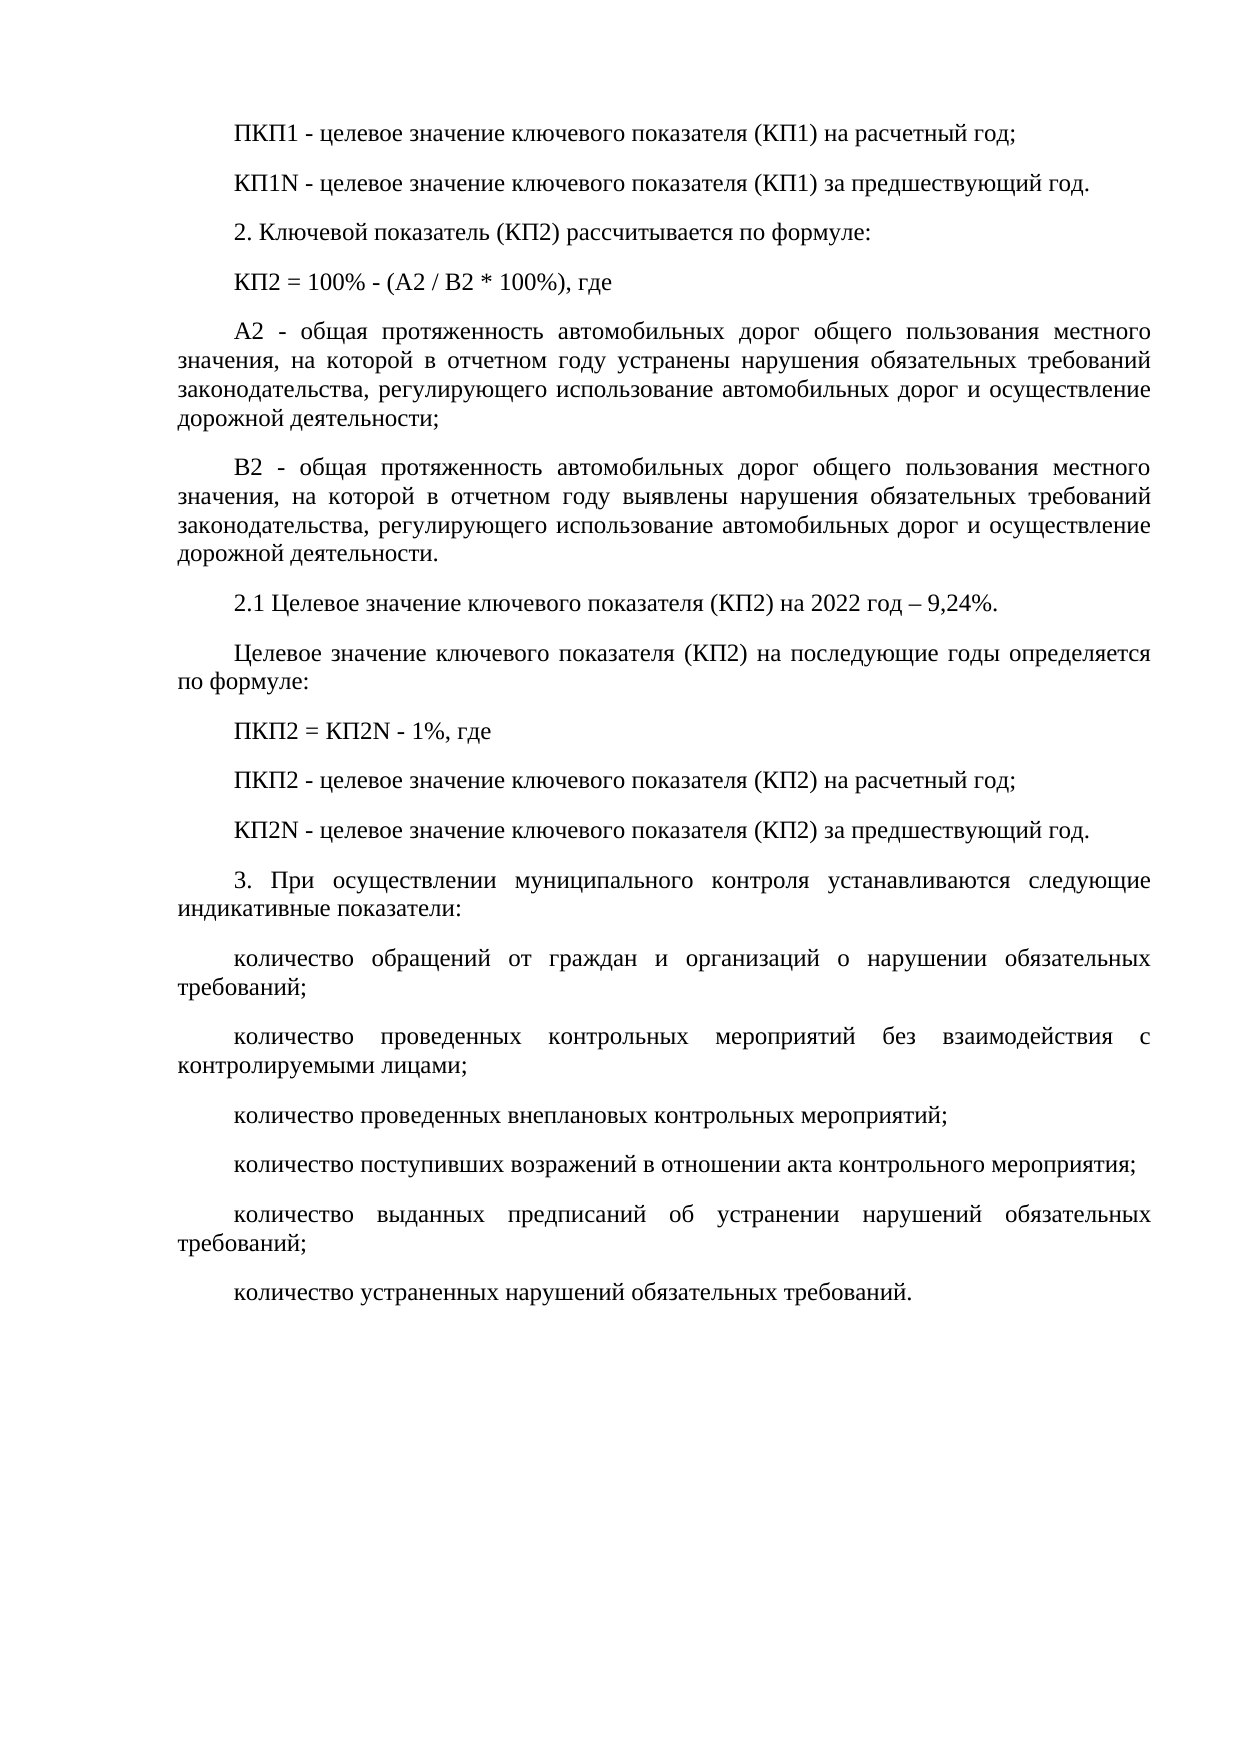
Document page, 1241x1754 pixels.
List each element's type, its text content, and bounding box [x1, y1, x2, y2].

text 2. Ключевой показатель (КП2) рассчитывается по формуле: [177, 217, 1152, 246]
text А2 - общая протяженность автомобильных дорог общего пользования местного значения, на которой в отчетном году устранены нарушения обязательных требований законодательства, регулирующего использование автомобильных дорог и осуществление дорожной деятельности; [177, 316, 1152, 431]
text ПКП1 - целевое значение ключевого показателя (КП1) на расчетный год; [177, 118, 1152, 147]
text количество устраненных нарушений обязательных требований. [177, 1277, 1152, 1306]
text Целевое значение ключевого показателя (КП2) на последующие годы определяется по формуле: [177, 638, 1152, 695]
text 2.1 Целевое значение ключевого показателя (КП2) на 2022 год – 9,24%. [177, 588, 1152, 617]
text В2 - общая протяженность автомобильных дорог общего пользования местного значения, на которой в отчетном году выявлены нарушения обязательных требований законодательства, регулирующего использование автомобильных дорог и осуществление дорожной деятельности. [177, 452, 1152, 567]
text количество обращений от граждан и организаций о нарушении обязательных требований; [177, 943, 1152, 1001]
text количество выданных предписаний об устранении нарушений обязательных требований; [177, 1199, 1152, 1256]
text ПКП2 - целевое значение ключевого показателя (КП2) на расчетный год; [177, 766, 1152, 794]
text количество проведенных внеплановых контрольных мероприятий; [177, 1100, 1152, 1128]
text количество поступивших возражений в отношении акта контрольного мероприятия; [177, 1149, 1152, 1178]
text КП2N - целевое значение ключевого показателя (КП2) за предшествующий год. [177, 815, 1152, 844]
text КП2 = 100% - (А2 / В2 * 100%), где [177, 267, 1152, 296]
text 3. При осуществлении муниципального контроля устанавливаются следующие индикативные показатели: [177, 865, 1152, 922]
text КП1N - целевое значение ключевого показателя (КП1) за предшествующий год. [177, 168, 1152, 196]
text количество проведенных контрольных мероприятий без взаимодействия с контролируемыми лицами; [177, 1021, 1152, 1079]
text ПКП2 = КП2N - 1%, где [177, 716, 1152, 745]
